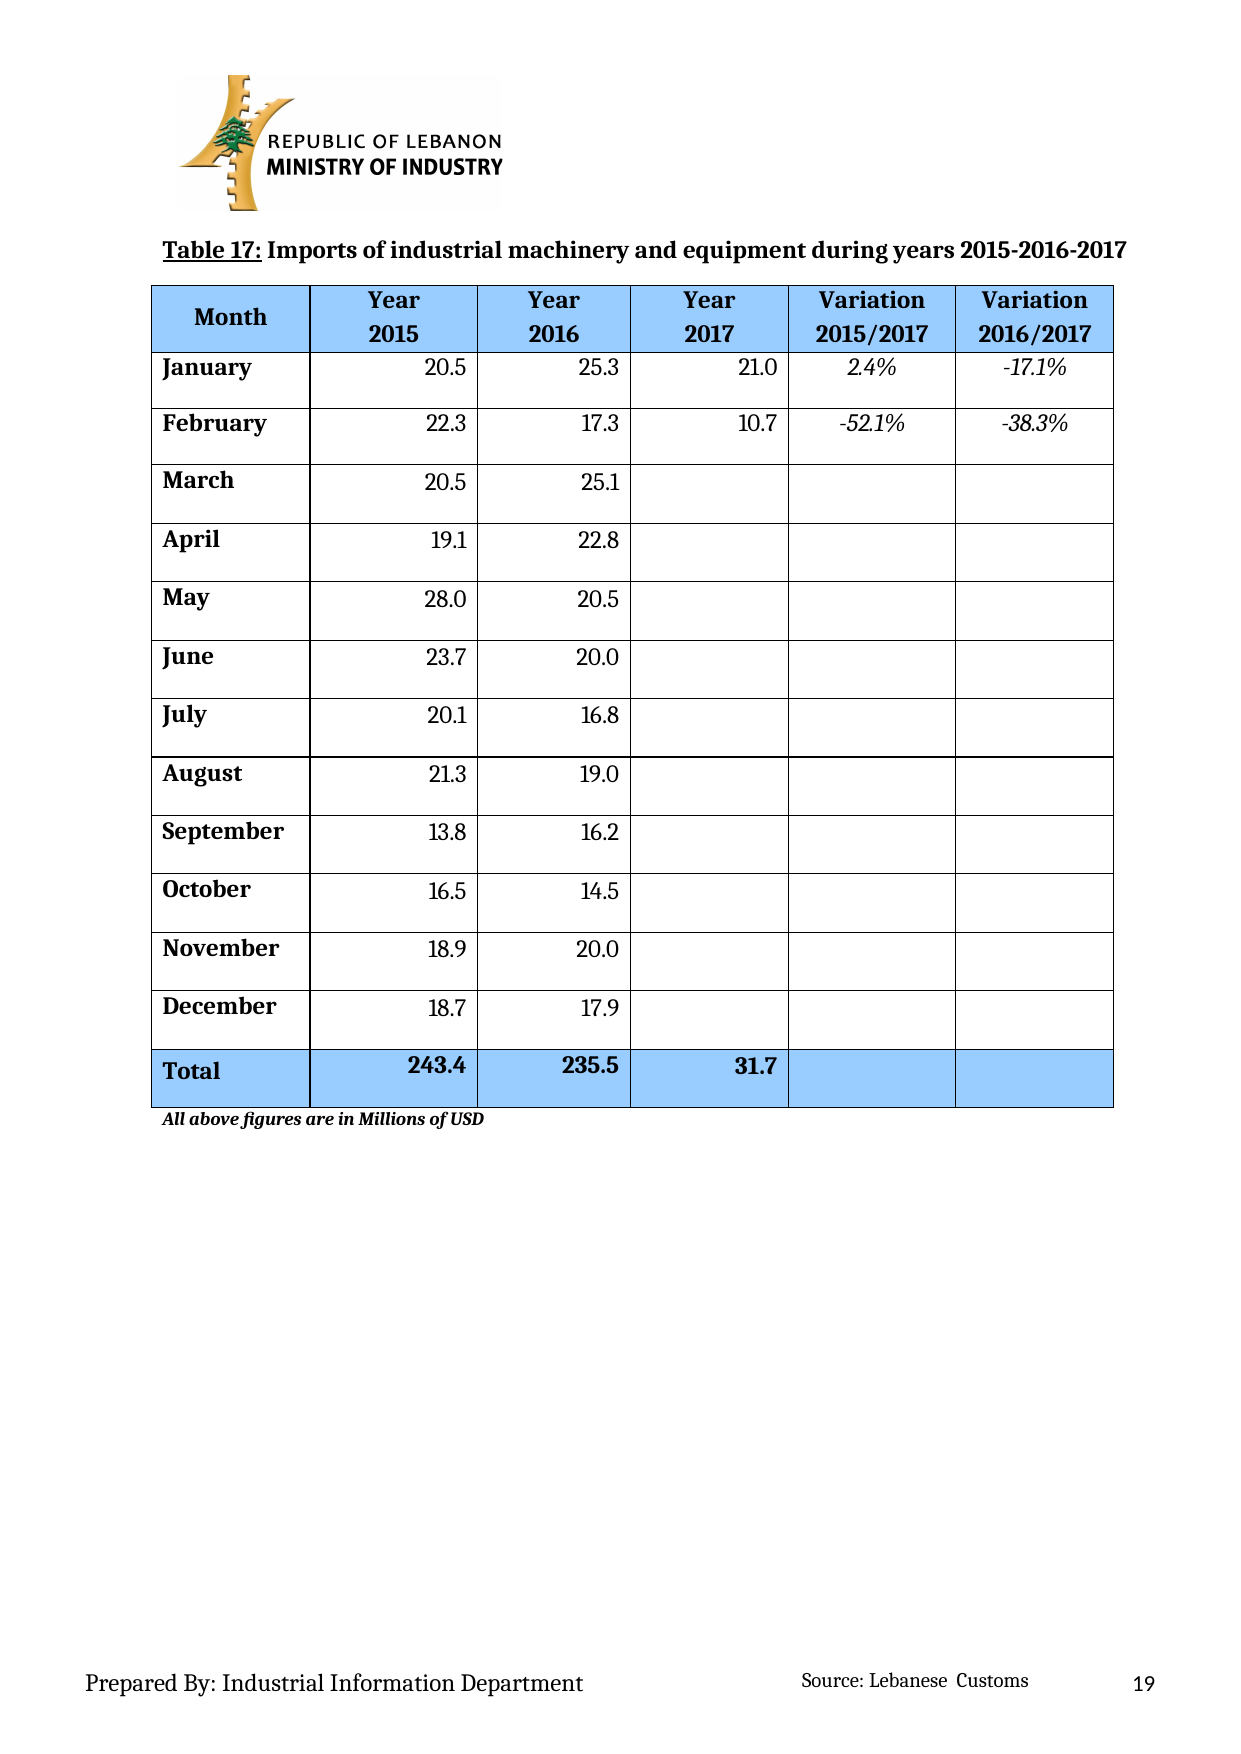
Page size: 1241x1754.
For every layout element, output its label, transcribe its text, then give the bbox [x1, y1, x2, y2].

table_cell [152, 991, 309, 1048]
table_cell [956, 641, 1113, 698]
table_cell [956, 933, 1113, 990]
table_cell 20.0 [478, 933, 630, 990]
table_cell 21.0 [631, 353, 788, 408]
table_header [311, 286, 477, 352]
table_header [956, 286, 1113, 352]
table_cell 21.3 [311, 758, 477, 815]
table_cell 16.8 [478, 699, 630, 756]
table_cell 18.9 [311, 933, 477, 990]
table_header [631, 286, 788, 352]
table_cell [152, 699, 309, 756]
table_cell 14.5 [478, 874, 630, 932]
text All above figures are in Millions of USD [162, 1108, 1152, 1129]
table_cell 2.4% [789, 353, 955, 408]
table_header [478, 286, 630, 352]
table_cell [956, 991, 1113, 1048]
table_cell [956, 1050, 1113, 1107]
table_cell 20.5 [311, 465, 477, 523]
table_cell [152, 758, 309, 815]
table_cell [631, 524, 788, 581]
table_cell 20.1 [311, 699, 477, 756]
table_cell [631, 641, 788, 698]
table_cell Total [152, 1050, 309, 1107]
table_cell -52.1% [789, 409, 955, 464]
table_cell [789, 465, 955, 523]
table_cell [956, 582, 1113, 639]
table_cell [789, 1050, 955, 1107]
table_cell 23.7 [311, 641, 477, 698]
table_cell 25.1 [478, 465, 630, 523]
table_cell [631, 582, 788, 639]
table_cell [789, 991, 955, 1048]
table_cell [956, 465, 1113, 523]
table_cell 235.5 [478, 1050, 630, 1107]
table_cell 243.4 [311, 1050, 477, 1107]
table_cell 22.8 [478, 524, 630, 581]
table_cell -17.1% [956, 353, 1113, 408]
table_cell [631, 699, 788, 756]
table_cell [789, 699, 955, 756]
table_cell [956, 524, 1113, 581]
table_cell [152, 874, 309, 932]
table_cell 28.0 [311, 582, 477, 639]
table_cell 19.0 [478, 758, 630, 815]
table_cell [789, 933, 955, 990]
table_cell [631, 465, 788, 523]
table_cell [152, 582, 309, 639]
table_cell 25.3 [478, 353, 630, 408]
table_cell 31.7 [631, 1050, 788, 1107]
table_cell 20.0 [478, 641, 630, 698]
table_cell 16.2 [478, 816, 630, 873]
table_cell [152, 933, 309, 990]
table_cell [956, 874, 1113, 932]
table_cell [631, 816, 788, 873]
table_cell [789, 874, 955, 932]
table_cell 10.7 [631, 409, 788, 464]
table_cell [956, 816, 1113, 873]
table_cell [789, 641, 955, 698]
table_cell -38.3% [956, 409, 1113, 464]
table_cell [789, 582, 955, 639]
picture [177, 75, 503, 211]
table_cell [152, 524, 309, 581]
table_cell [956, 758, 1113, 815]
table_cell [152, 465, 309, 523]
table_cell 20.5 [478, 582, 630, 639]
table_cell [789, 816, 955, 873]
table_cell 17.3 [478, 409, 630, 464]
table_cell [631, 991, 788, 1048]
table_cell 18.7 [311, 991, 477, 1048]
table_cell 13.8 [311, 816, 477, 873]
table_cell 17.9 [478, 991, 630, 1048]
table_cell 22.3 [311, 409, 477, 464]
table_cell [152, 816, 309, 873]
table_cell [631, 758, 788, 815]
table_cell [956, 699, 1113, 756]
table_cell 16.5 [311, 874, 477, 932]
table_header Month [152, 286, 309, 352]
table_cell [789, 524, 955, 581]
table_cell 19.1 [311, 524, 477, 581]
table_cell [152, 409, 309, 464]
table_cell 20.5 [311, 353, 477, 408]
table_cell [631, 874, 788, 932]
table_cell [152, 353, 309, 408]
table_cell [789, 758, 955, 815]
text Table 17: Imports of industrial machinery and equipment during years 2015-2016-2017 [162, 236, 1152, 264]
table_cell [631, 933, 788, 990]
table_cell [152, 641, 309, 698]
table_header [789, 286, 955, 352]
